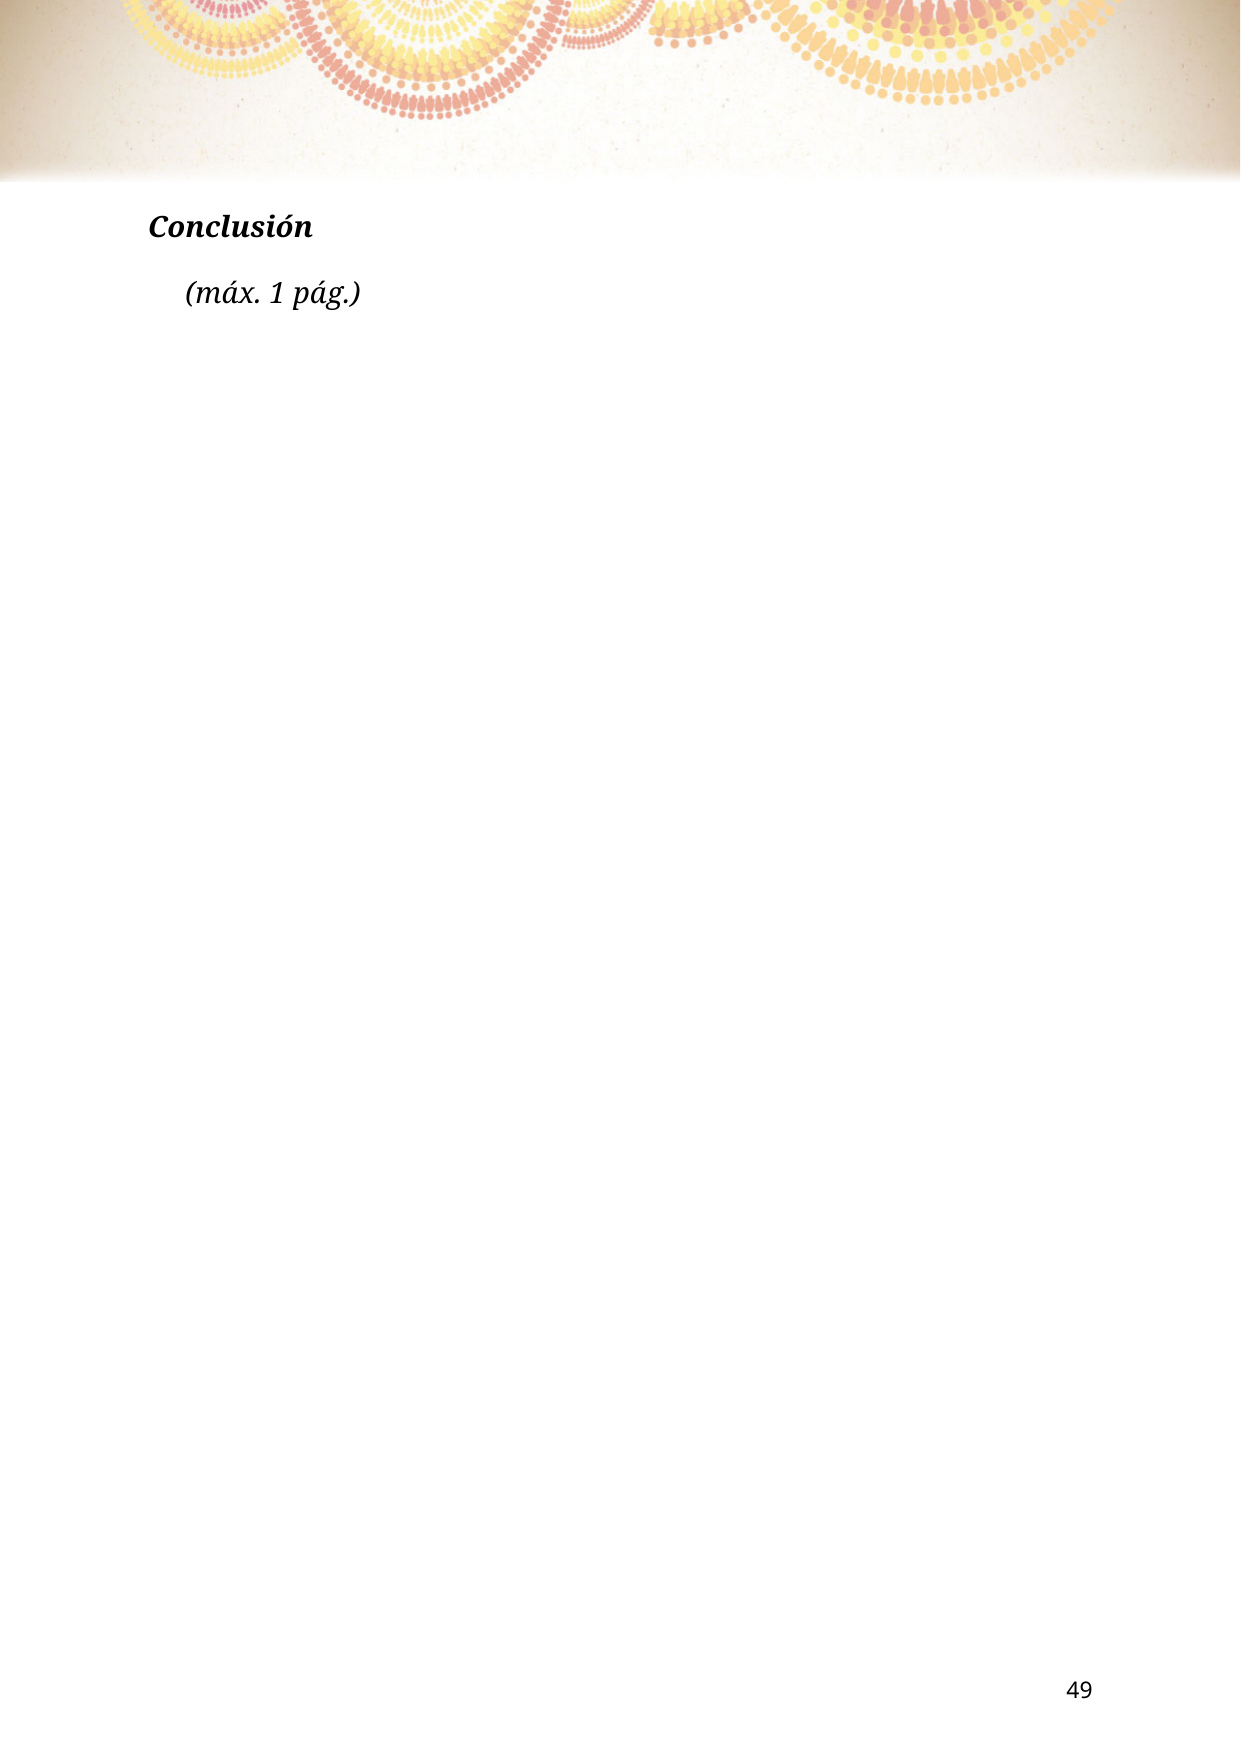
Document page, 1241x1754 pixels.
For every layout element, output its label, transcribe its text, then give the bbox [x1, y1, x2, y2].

text Conclusión [148, 206, 1093, 246]
picture [0, 0, 1241, 182]
text (máx. 1 pág.)Anexo I [185, 273, 1093, 312]
